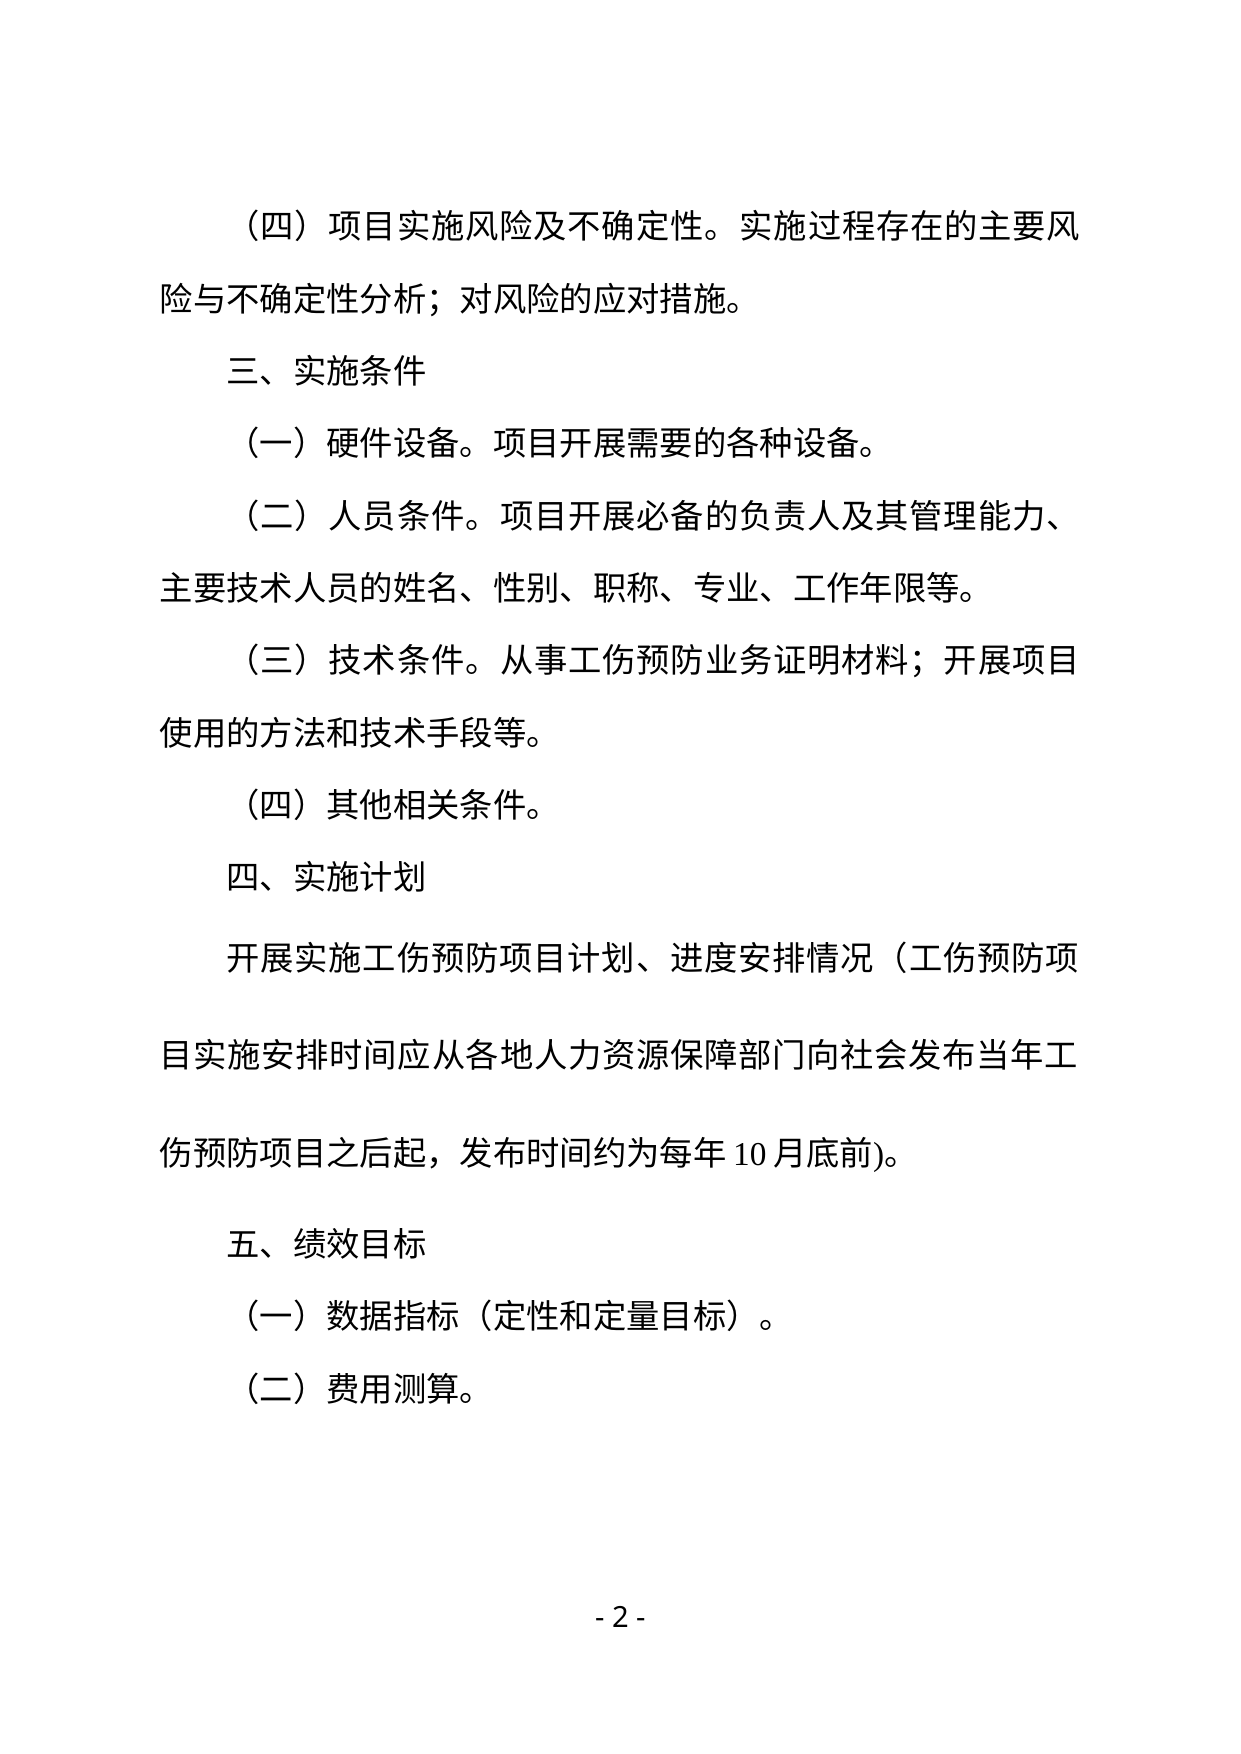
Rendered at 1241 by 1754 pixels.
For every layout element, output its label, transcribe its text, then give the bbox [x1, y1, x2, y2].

text 三、实施条件 [159, 345, 1081, 393]
text （一）数据指标（定性和定量目标）。 [159, 1290, 1081, 1338]
text （二）费用测算。 [159, 1362, 1081, 1411]
text 四、实施计划 [159, 851, 1081, 899]
text （四）项目实施风险及不确定性。实施过程存在的主要风险与不确定性分析；对风险的应对措施。 [159, 200, 1081, 321]
text （三）技术条件。从事工伤预防业务证明材料；开展项目使用的方法和技术手段等。 [159, 634, 1081, 754]
text （二）人员条件。项目开展必备的负责人及其管理能力、主要技术人员的姓名、性别、职称、专业、工作年限等。 [159, 489, 1081, 610]
text 开展实施工伤预防项目计划、进度安排情况（工伤预防项目实施安排时间应从各地人力资源保障部门向社会发布当年工伤预防项目之后起，发布时间约为每年10月底前)。 [159, 923, 1081, 1183]
text （一）硬件设备。项目开展需要的各种设备。 [159, 417, 1081, 465]
text 五、绩效目标 [159, 1218, 1081, 1266]
text （四）其他相关条件。 [159, 779, 1081, 827]
